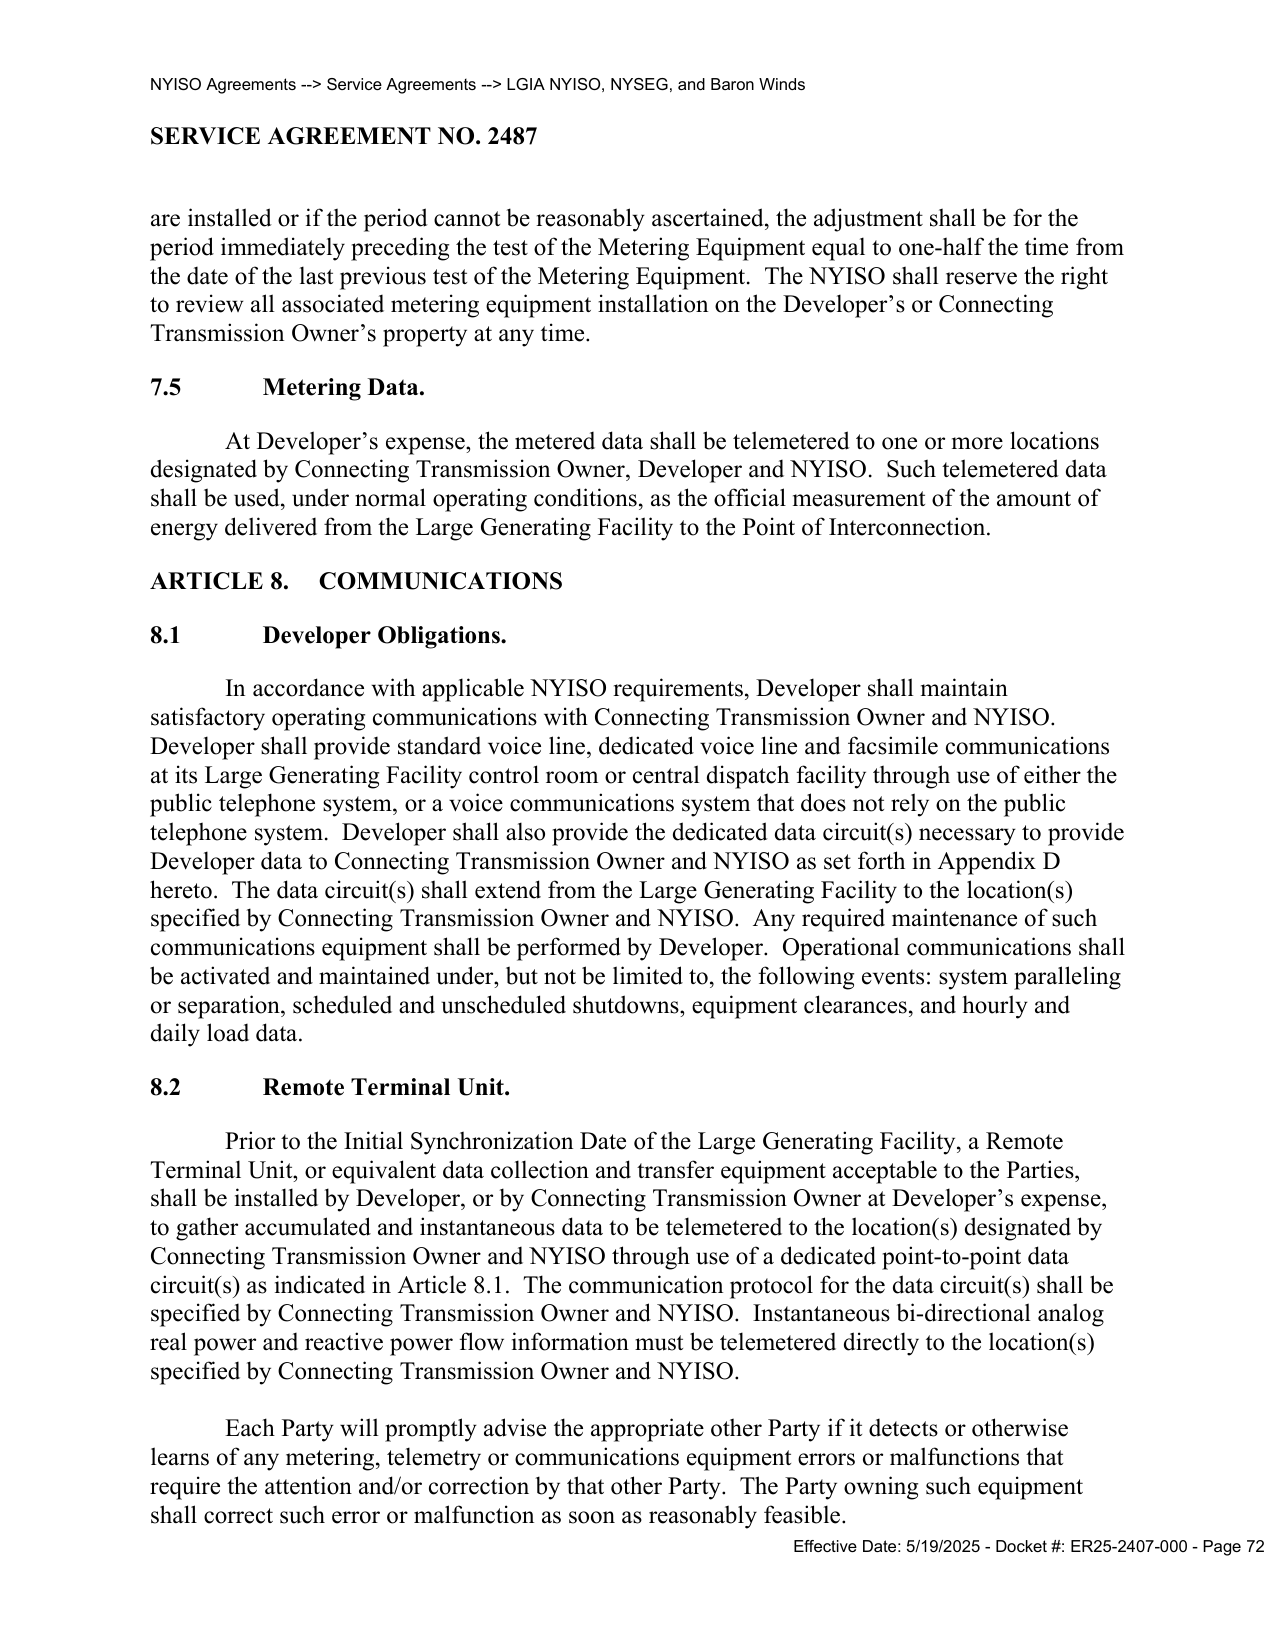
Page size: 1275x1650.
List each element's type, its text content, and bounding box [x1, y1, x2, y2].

list 7.5 Metering Data. [150, 372, 1264, 401]
list are installed or if the period cannot be reasonably ascertained, the adjustment shall be for the period immediately preceding the test of the Metering Equipment equal to one-half the time from the date of the last previous test of the Metering Equipment. The NYISO shall reserve the right to review all associated metering equipment installation on the Developer’s or Connecting Transmission Owner’s property at any time. [150, 204, 1264, 347]
list 8.2 Remote Terminal Unit. [150, 1073, 1264, 1101]
list In accordance with applicable NYISO requirements, Developer shall maintain satisfactory operating communications with Connecting Transmission Owner and NYISO. Developer shall provide standard voice line, dedicated voice line and facsimile communications at its Large Generating Facility control room or central dispatch facility through use of either the public telephone system, or a voice communications system that does not rely on the public telephone system. Developer shall also provide the dedicated data circuit(s) necessary to provide Developer data to Connecting Transmission Owner and NYISO as set forth in Appendix D hereto. The data circuit(s) shall extend from the Large Generating Facility to the location(s) specified by Connecting Transmission Owner and NYISO. Any required maintenance of such communications equipment shall be performed by Developer. Operational communications shall be activated and maintained under, but not be limited to, the following events: system paralleling or separation, scheduled and unscheduled shutdowns, equipment clearances, and hourly and daily load data. [150, 674, 1264, 1048]
list ARTICLE 8. COMMUNICATIONS [150, 566, 1264, 595]
list SERVICE AGREEMENT NO. 2487 [150, 121, 1264, 150]
list At Developer’s expense, the metered data shall be telemetered to one or more locations designated by Connecting Transmission Owner, Developer and NYISO. Such telemetered data shall be used, under normal operating conditions, as the official measurement of the amount of energy delivered from the Large Generating Facility to the Point of Interconnection. [150, 426, 1264, 541]
list Each Party will promptly advise the appropriate other Party if it detects or otherwise learns of any metering, telemetry or communications equipment errors or malfunctions that require the attention and/or correction by that other Party. The Party owning such equipment shall correct such error or malfunction as soon as reasonably feasible. [150, 1414, 1264, 1529]
list Prior to the Initial Synchronization Date of the Large Generating Facility, a Remote Terminal Unit, or equivalent data collection and transfer equipment acceptable to the Parties, shall be installed by Developer, or by Connecting Transmission Owner at Developer’s expense, to gather accumulated and instantaneous data to be telemetered to the location(s) designated by Connecting Transmission Owner and NYISO through use of a dedicated point-to-point data circuit(s) as indicated in Article 8.1. The communication protocol for the data circuit(s) shall be specified by Connecting Transmission Owner and NYISO. Instantaneous bi-directional analog real power and reactive power flow information must be telemetered directly to the location(s) specified by Connecting Transmission Owner and NYISO. [150, 1126, 1264, 1385]
list 8.1 Developer Obligations. [150, 620, 1264, 649]
